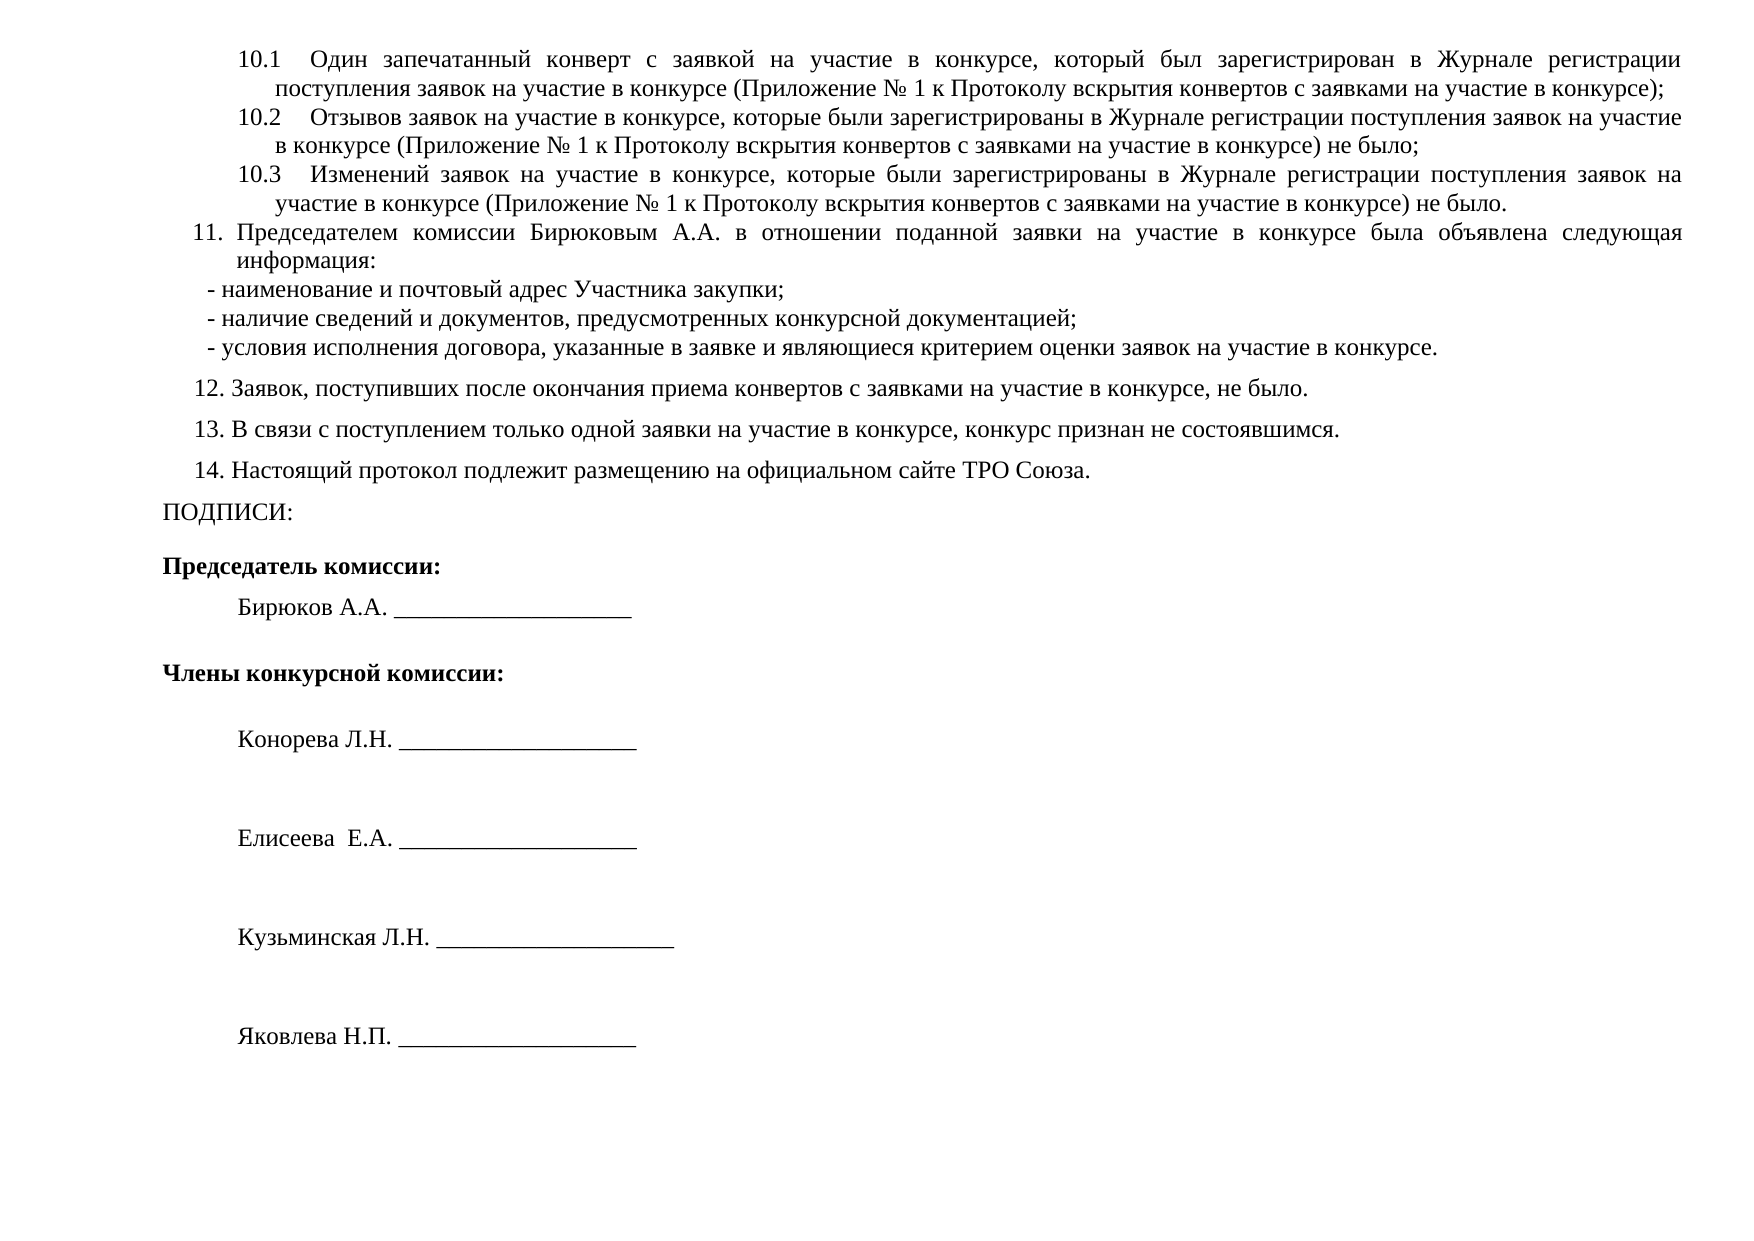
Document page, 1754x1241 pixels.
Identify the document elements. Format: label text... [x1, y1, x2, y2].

text 13. В связи с поступлением только одной заявки на участие в конкурсе, конкурс признан не состоявшимся. [162, 414, 1683, 443]
list Председателем комиссии Бирюковым А.А. в отношении поданной заявки на участие в конкурсе была объявлена следующая информация: [192, 217, 1683, 274]
list Изменений заявок на участие в конкурсе, которые были зарегистрированы в Журнале регистрации поступления заявок на участие в конкурсе (Приложение № 1 к Протоколу вскрытия конвертов с заявками на участие в конкурсе) не было. [237, 159, 1683, 217]
text Председатель комиссии: [162, 551, 1683, 579]
list Конорева Л.Н. ___________________ [237, 724, 1683, 753]
text 14. Настоящий протокол подлежит размещению на официальном сайте ТРО Союза. [162, 456, 1683, 484]
list Кузьминская Л.Н. ___________________ [237, 922, 1683, 951]
list Елисеева Е.А. ___________________ [237, 823, 1683, 852]
text - наличие сведений и документов, предусмотренных конкурсной документацией; [162, 303, 1683, 332]
text Члены конкурсной комиссии: [162, 658, 1683, 687]
list Бирюков А.А. ___________________ [237, 592, 1683, 621]
list Яковлева Н.П. ___________________ [237, 1021, 1683, 1050]
list Отзывов заявок на участие в конкурсе, которые были зарегистрированы в Журнале регистрации поступления заявок на участие в конкурсе (Приложение № 1 к Протоколу вскрытия конвертов с заявками на участие в конкурсе) не было; [237, 102, 1683, 159]
text ПОДПИСИ: [162, 497, 1683, 526]
text - условия исполнения договора, указанные в заявке и являющиеся критерием оценки заявок на участие в конкурсе. [162, 332, 1683, 361]
text - наименование и почтовый адрес Участника закупки; [162, 274, 1683, 303]
text 12. Заявок, поступивших после окончания приема конвертов с заявками на участие в конкурсе, не было. [162, 373, 1683, 402]
list Один запечатанный конверт с заявкой на участие в конкурсе, который был зарегистрирован в Журнале регистрации поступления заявок на участие в конкурсе (Приложение № 1 к Протоколу вскрытия конвертов с заявками на участие в конкурсе); [237, 44, 1683, 102]
